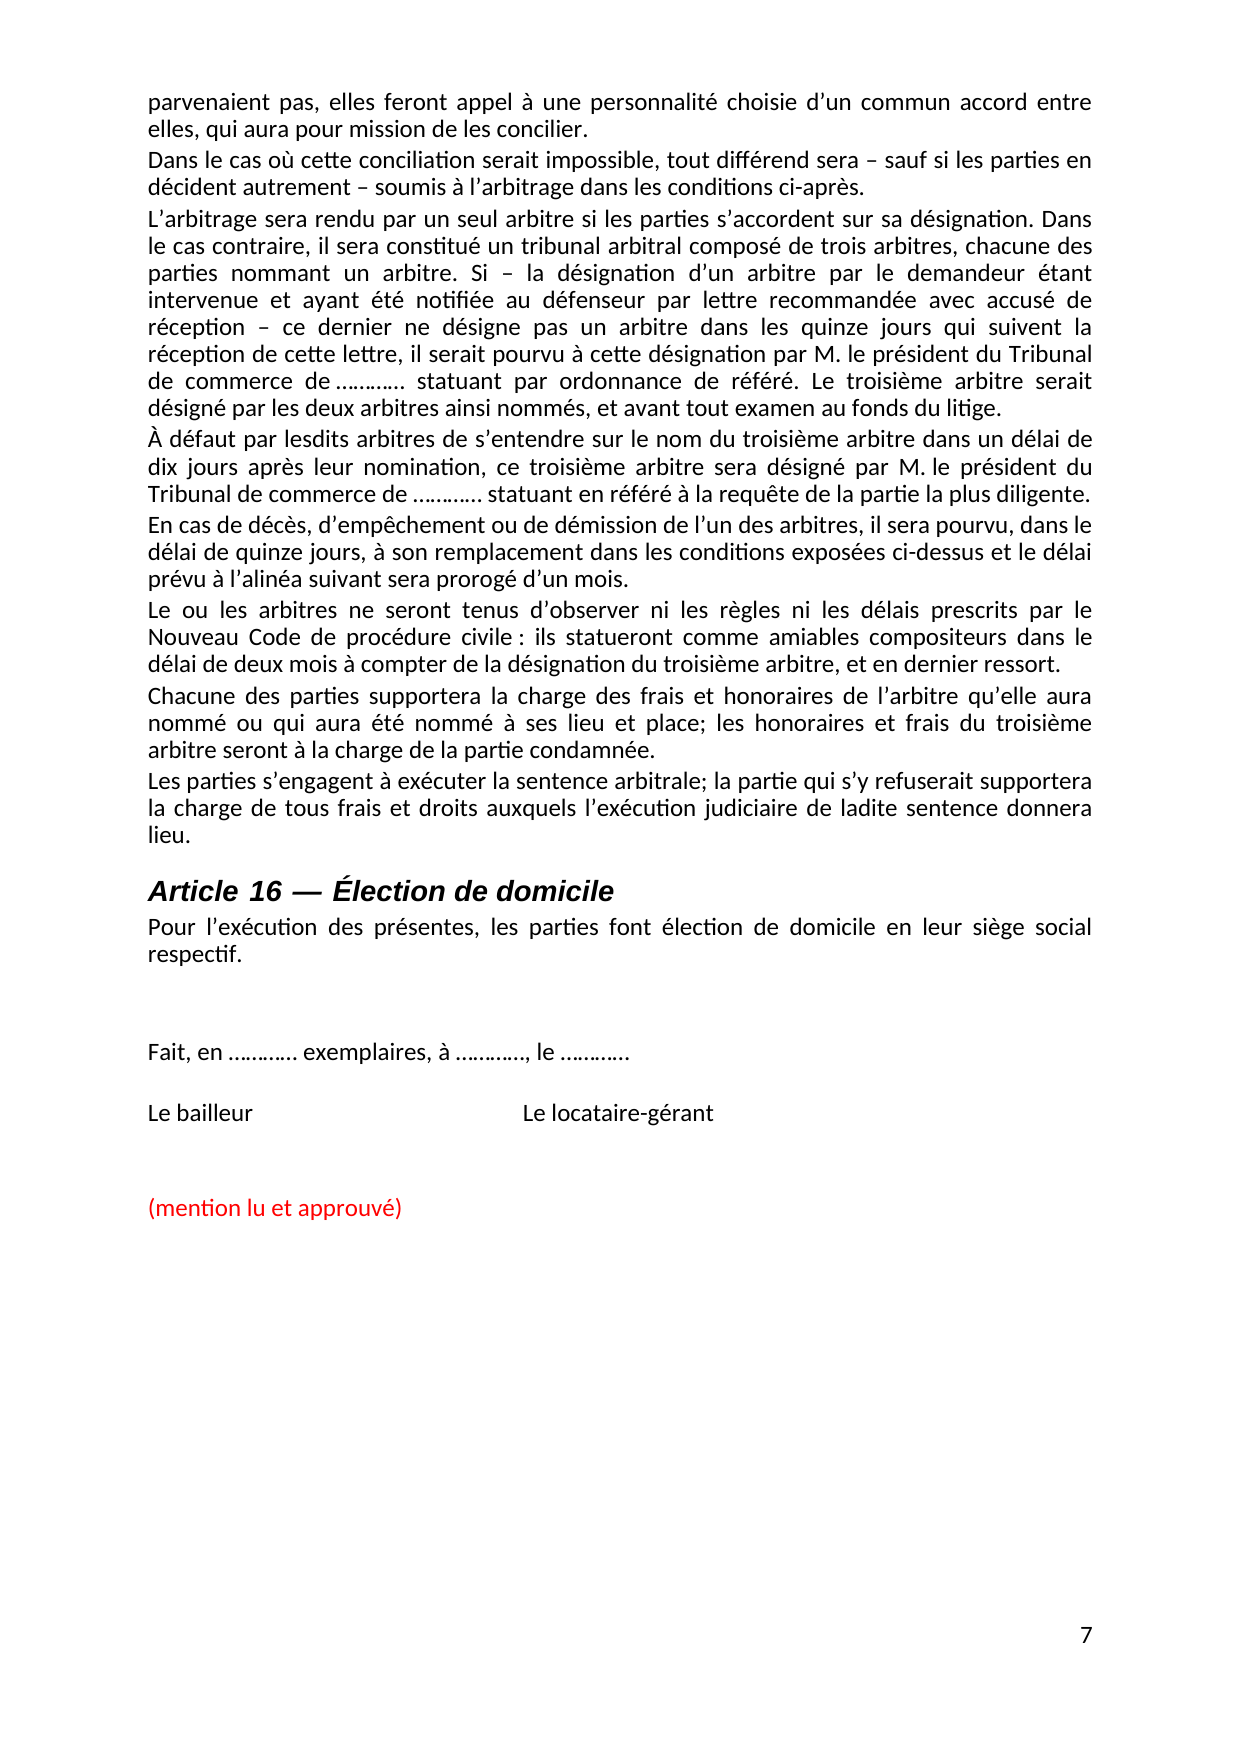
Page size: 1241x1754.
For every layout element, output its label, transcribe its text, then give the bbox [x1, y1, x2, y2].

text Fait, en ………… exemplaires, à …………, le ………… [148, 1039, 1093, 1066]
text À défaut par lesdits arbitres de s’entendre sur le nom du troisième arbitre dans un délai de dix jours après leur nomination, ce troisième arbitre sera désigné par M. le président du Tribunal de commerce de ………… statuant en référé à la requête de la partie la plus diligente. [148, 426, 1093, 507]
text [148, 89, 1093, 143]
text En cas de décès, d’empêchement ou de démission de l’un des arbitres, il sera pourvu, dans le délai de quinze jours, à son remplacement dans les conditions exposées ci-dessus et le délai prévu à l’alinéa suivant sera prorogé d’un mois. [148, 512, 1093, 593]
subtitle Article 16 — Élection de domicile [148, 874, 1093, 908]
text Le ou les arbitres ne seront tenus d’observer ni les règles ni les délais prescrits par le Nouveau Code de procédure civile : ils statueront comme amiables compositeurs dans le délai de deux mois à compter de la désignation du troisième arbitre, et en dernier ressort. [148, 597, 1093, 678]
text Chacune des parties supportera la charge des frais et honoraires de l’arbitre qu’elle aura nommé ou qui aura été nommé à ses lieu et place; les honoraires et frais du troisième arbitre seront à la charge de la partie condamnée. [148, 682, 1093, 764]
text Pour l’exécution des présentes, les parties font élection de domicile en leur siège social respectif. [148, 914, 1093, 968]
text L’arbitrage sera rendu par un seul arbitre si les parties s’accordent sur sa désignation. Dans le cas contraire, il sera constitué un tribunal arbitral composé de trois arbitres, chacune des parties nommant un arbitre. Si – la désignation d’un arbitre par le demandeur étant intervenue et ayant été notifiée au défenseur par lettre recommandée avec accusé de réception – ce dernier ne désigne pas un arbitre dans les quinze jours qui suivent la réception de cette lettre, il serait pourvu à cette désignation par M. le président du Tribunal de commerce de ………… statuant par ordonnance de référé. Le troisième arbitre serait désigné par les deux arbitres ainsi nommés, et avant tout examen au fonds du litige. [148, 205, 1093, 422]
text Le bailleur Le locataire-gérant [148, 1097, 1093, 1128]
text Les parties s’engagent à exécuter la sentence arbitrale; la partie qui s’y refuserait supportera la charge de tous frais et droits auxquels l’exécution judiciaire de ladite sentence donnera lieu. [148, 768, 1093, 849]
text Dans le cas où cette conciliation serait impossible, tout différend sera – sauf si les parties en décident autrement – soumis à l’arbitrage dans les conditions ci-après. [148, 147, 1093, 201]
text (mention lu et approuvé) [148, 1194, 1093, 1221]
